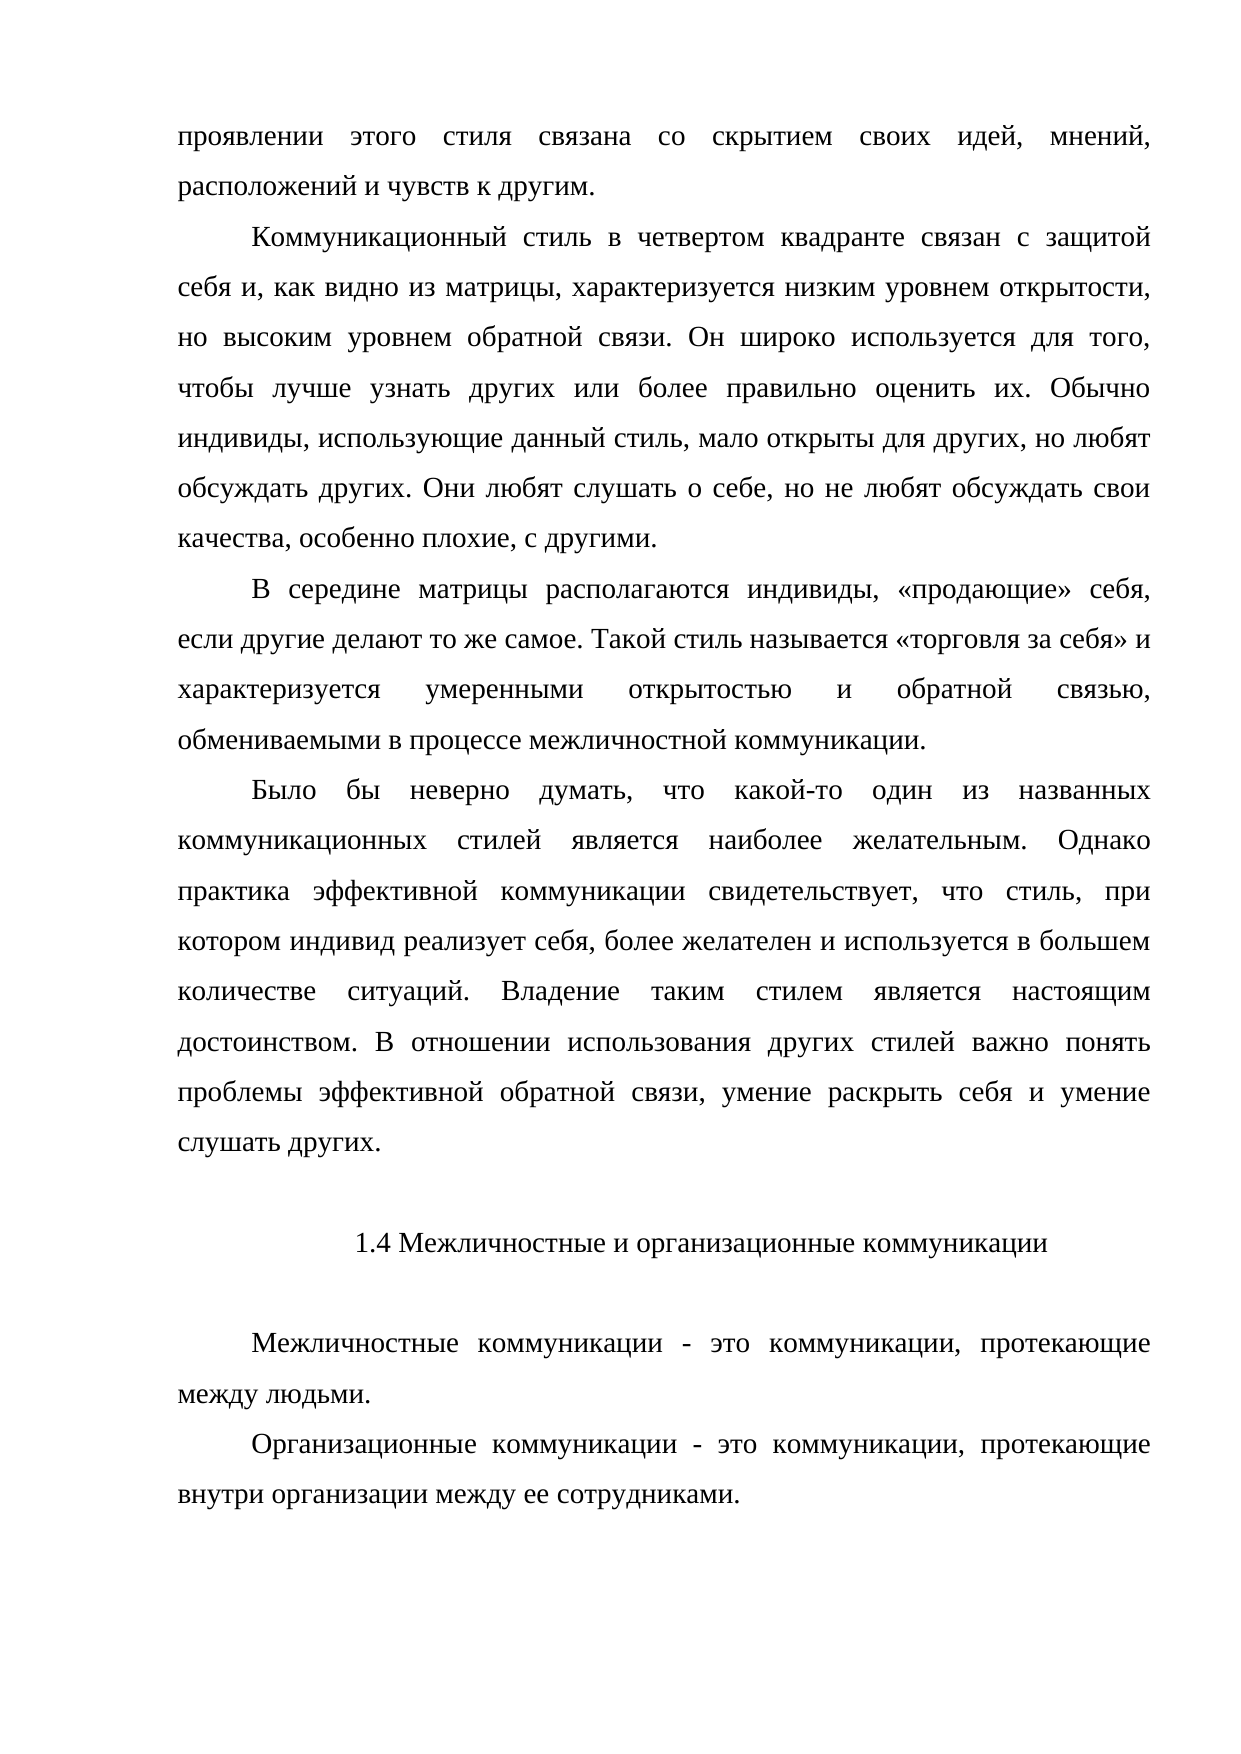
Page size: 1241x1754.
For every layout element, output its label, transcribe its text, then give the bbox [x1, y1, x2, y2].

text Организационные коммуникации - это коммуникации, протекающие внутри организации между ее сотрудниками. [177, 1426, 1152, 1510]
text Коммуникационный стиль в четвертом квадранте связан с защитой себя и, как видно из матрицы, характеризуется низким уровнем открытости, но высоким уровнем обратной связи. Он широко используется для того, чтобы лучше узнать других или более правильно оценить их. Обычно индивиды, использующие данный стиль, мало открыты для других, но любят обсуждать других. Они любят слушать о себе, но не любят обсуждать свои качества, особенно плохие, с другими. [177, 219, 1152, 554]
text Было бы неверно думать, что какой-то один из названных коммуникационных стилей является наиболее желательным. Однако практика эффективной коммуникации свидетельствует, что стиль, при котором индивид реализует себя, более желателен и используется в большем количестве ситуаций. Владение таким стилем является настоящим достоинством. В отношении использования других стилей важно понять проблемы эффективной обратной связи, умение раскрыть себя и умение слушать других. [177, 772, 1152, 1158]
text В середине матрицы располагаются индивиды, «продающие» себя, если другие делают то же самое. Такой стиль называется «торговля за себя» и характеризуется умеренными открытостью и обратной связью, обмениваемыми в процессе межличностной коммуникации. [177, 571, 1152, 755]
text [177, 118, 1152, 202]
text Межличностные коммуникации - это коммуникации, протекающие между людьми. [177, 1326, 1152, 1409]
text 1.4 Межличностные и организационные коммуникации [177, 1225, 1152, 1258]
